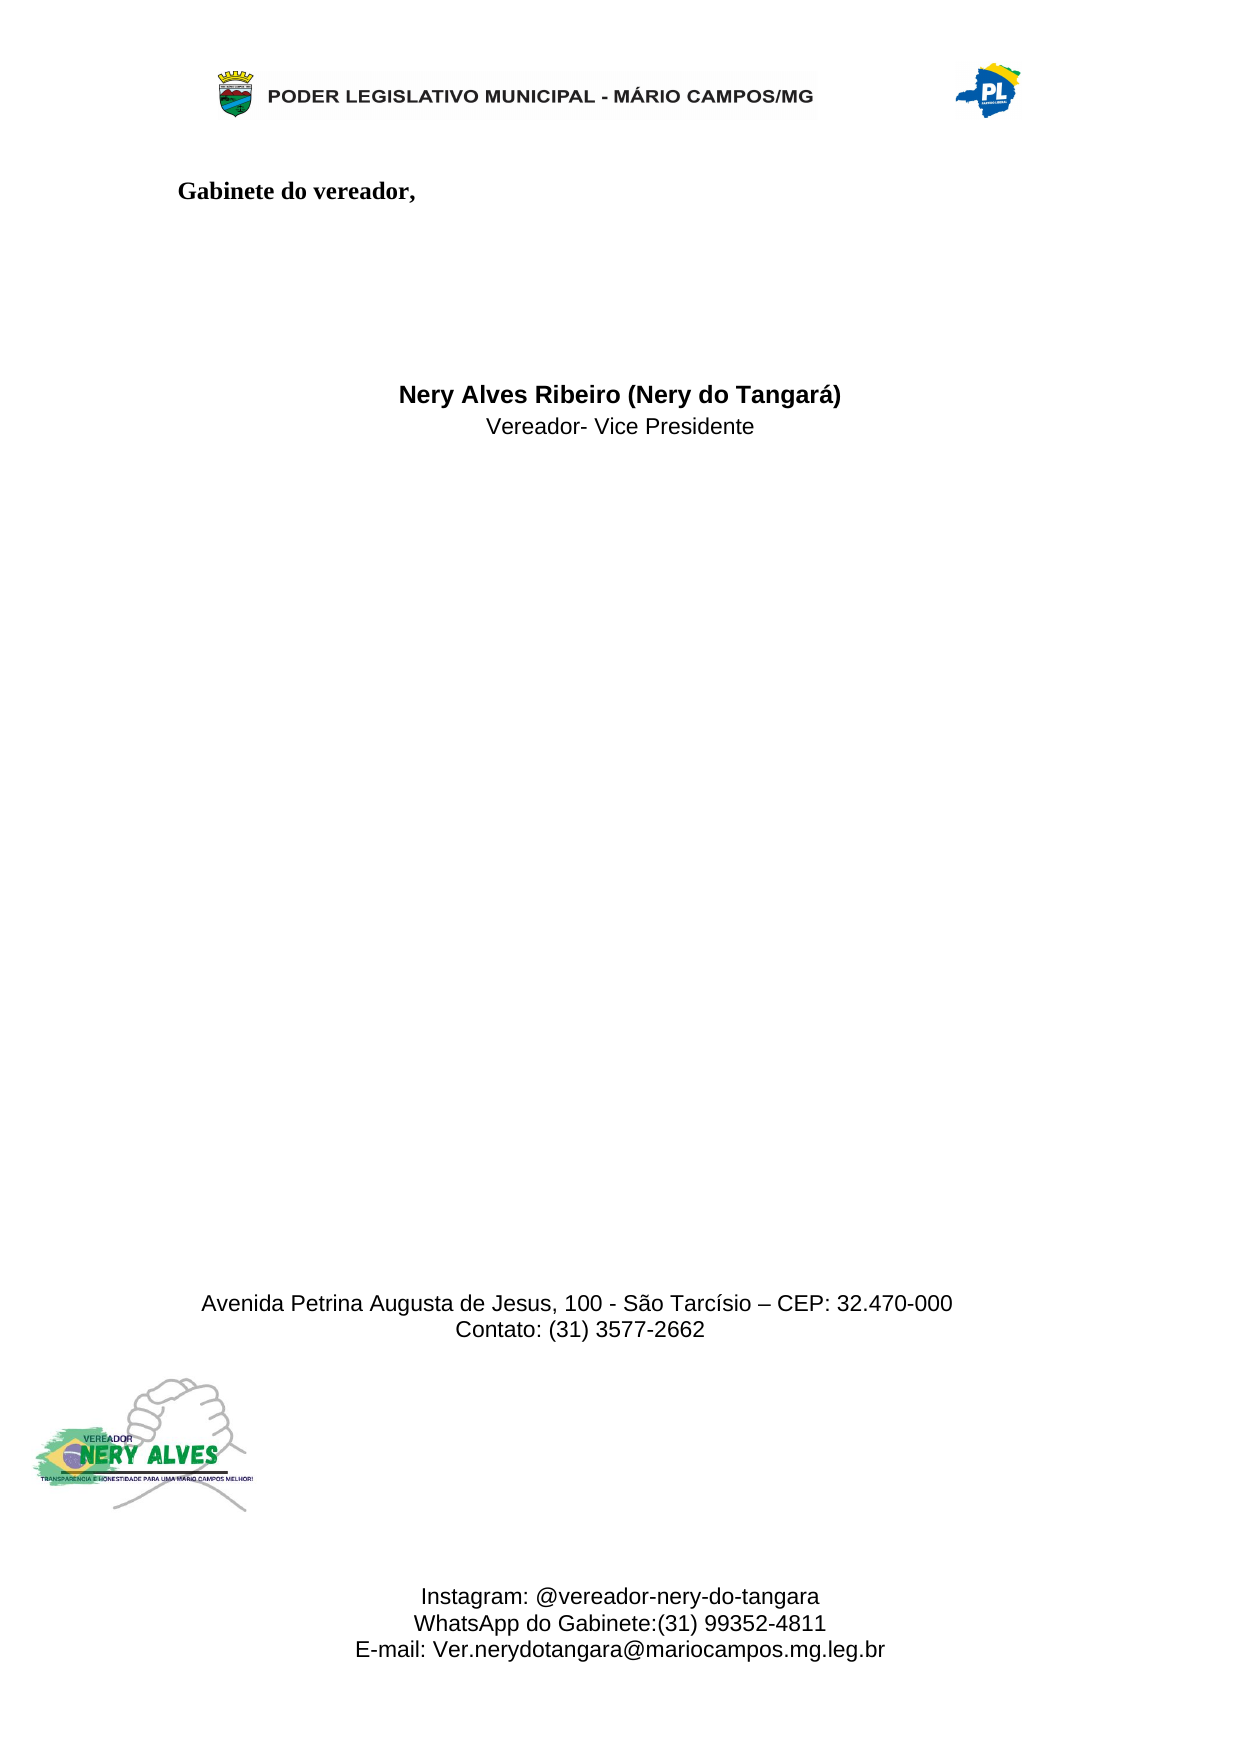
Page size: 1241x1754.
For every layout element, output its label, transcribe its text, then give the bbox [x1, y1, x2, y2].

text Gabinete do vereador, [177, 176, 1063, 205]
picture [3, 1325, 296, 1618]
text Nery Alves Ribeiro (Nery do Tangará) [177, 380, 1063, 409]
picture [955, 61, 1023, 120]
text Vereador- Vice Presidente [177, 413, 1063, 440]
picture [217, 71, 818, 120]
